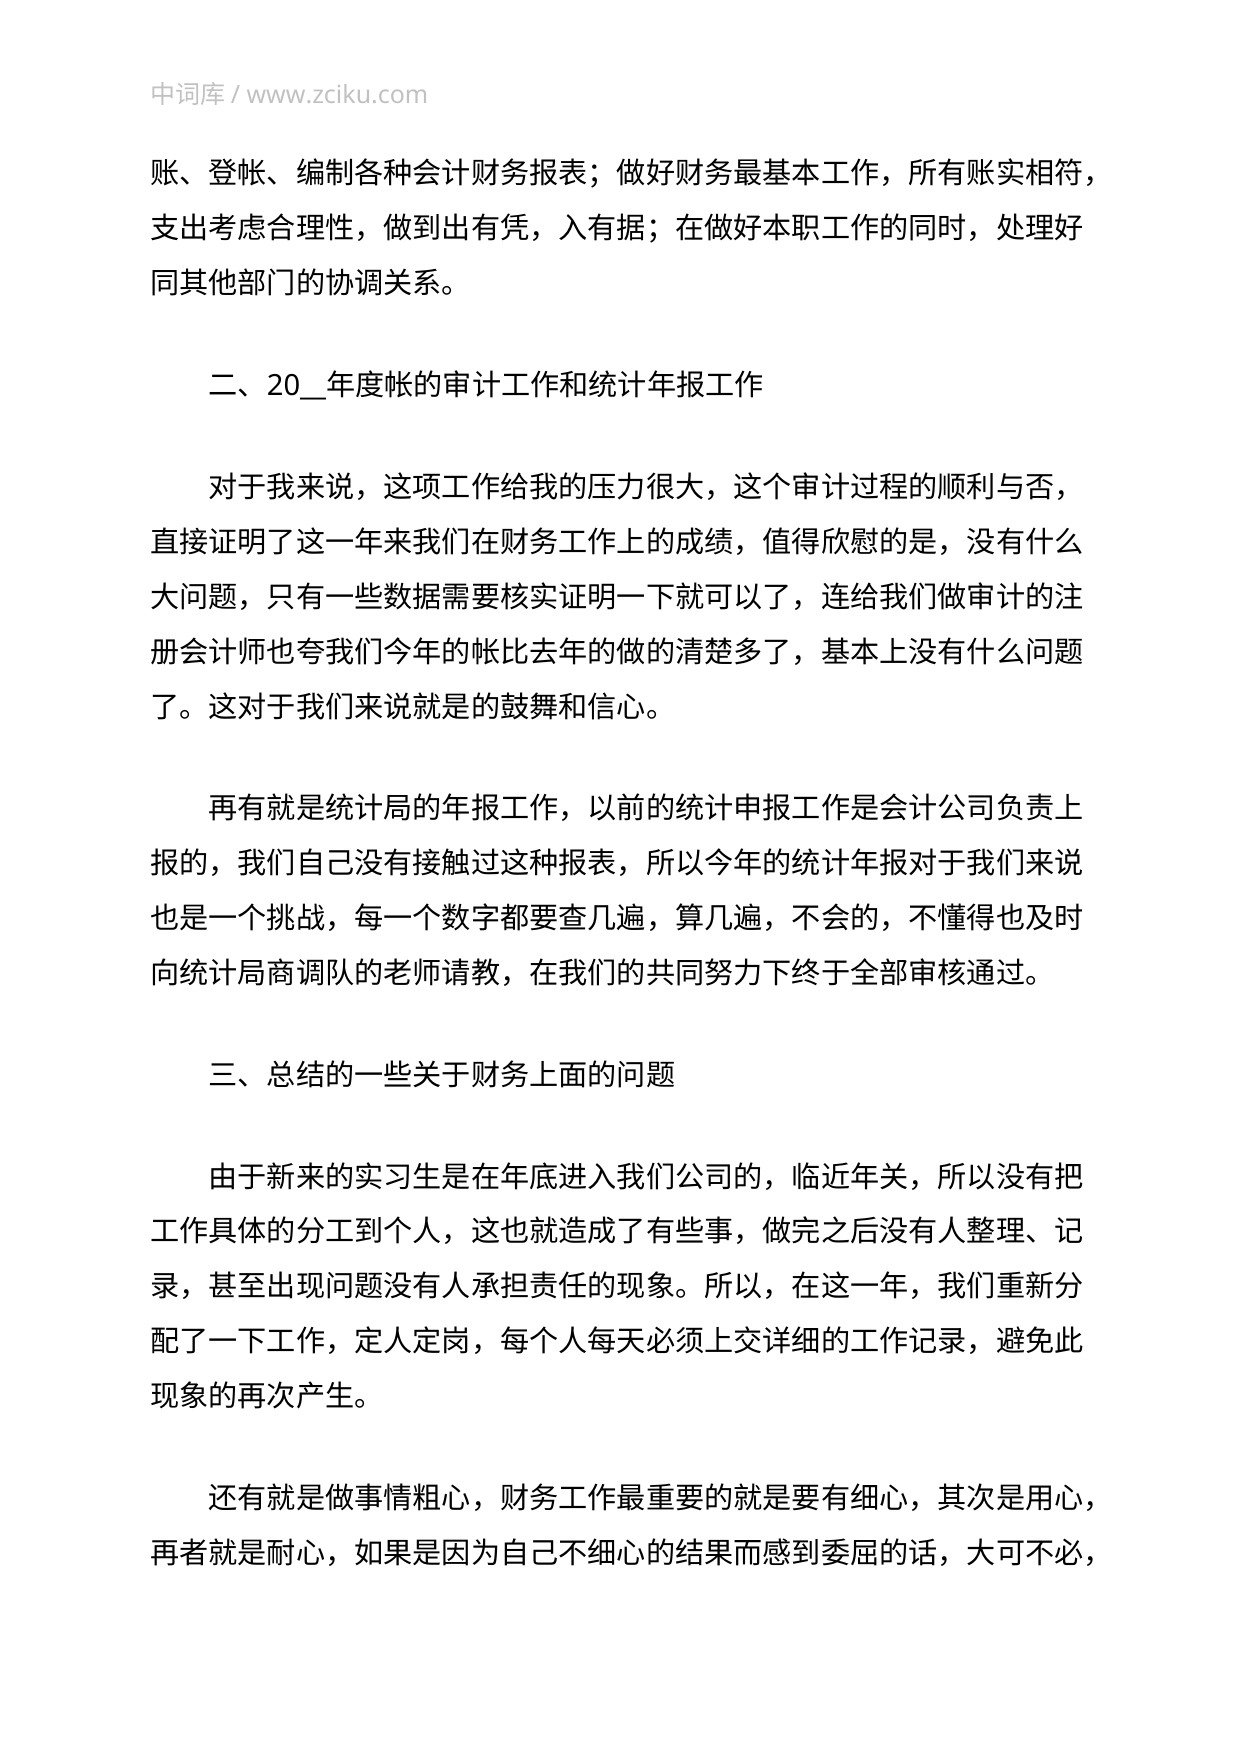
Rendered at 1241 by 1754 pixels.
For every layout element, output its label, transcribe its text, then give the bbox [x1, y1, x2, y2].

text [150, 1474, 1090, 1572]
text 再有就是统计局的年报工作，以前的统计申报工作是会计公司负责上报的，我们自己没有接触过这种报表，所以今年的统计年报对于我们来说也是一个挑战，每一个数字都要查几遍，算几遍，不会的，不懂得也及时向统计局商调队的老师请教，在我们的共同努力下终于全部审核通过。 [150, 785, 1090, 992]
text 二、20__年度帐的审计工作和统计年报工作 [150, 362, 1090, 404]
text 对于我来说，这项工作给我的压力很大，这个审计过程的顺利与否，直接证明了这一年来我们在财务工作上的成绩，值得欣慰的是，没有什么大问题，只有一些数据需要核实证明一下就可以了，连给我们做审计的注册会计师也夸我们今年的帐比去年的做的清楚多了，基本上没有什么问题了。这对于我们来说就是的鼓舞和信心。 [150, 463, 1090, 725]
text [150, 150, 1090, 302]
text 由于新来的实习生是在年底进入我们公司的，临近年关，所以没有把工作具体的分工到个人，这也就造成了有些事，做完之后没有人整理、记录，甚至出现问题没有人承担责任的现象。所以，在这一年，我们重新分配了一下工作，定人定岗，每个人每天必须上交详细的工作记录，避免此现象的再次产生。 [150, 1153, 1090, 1415]
text 三、总结的一些关于财务上面的问题 [150, 1051, 1090, 1094]
